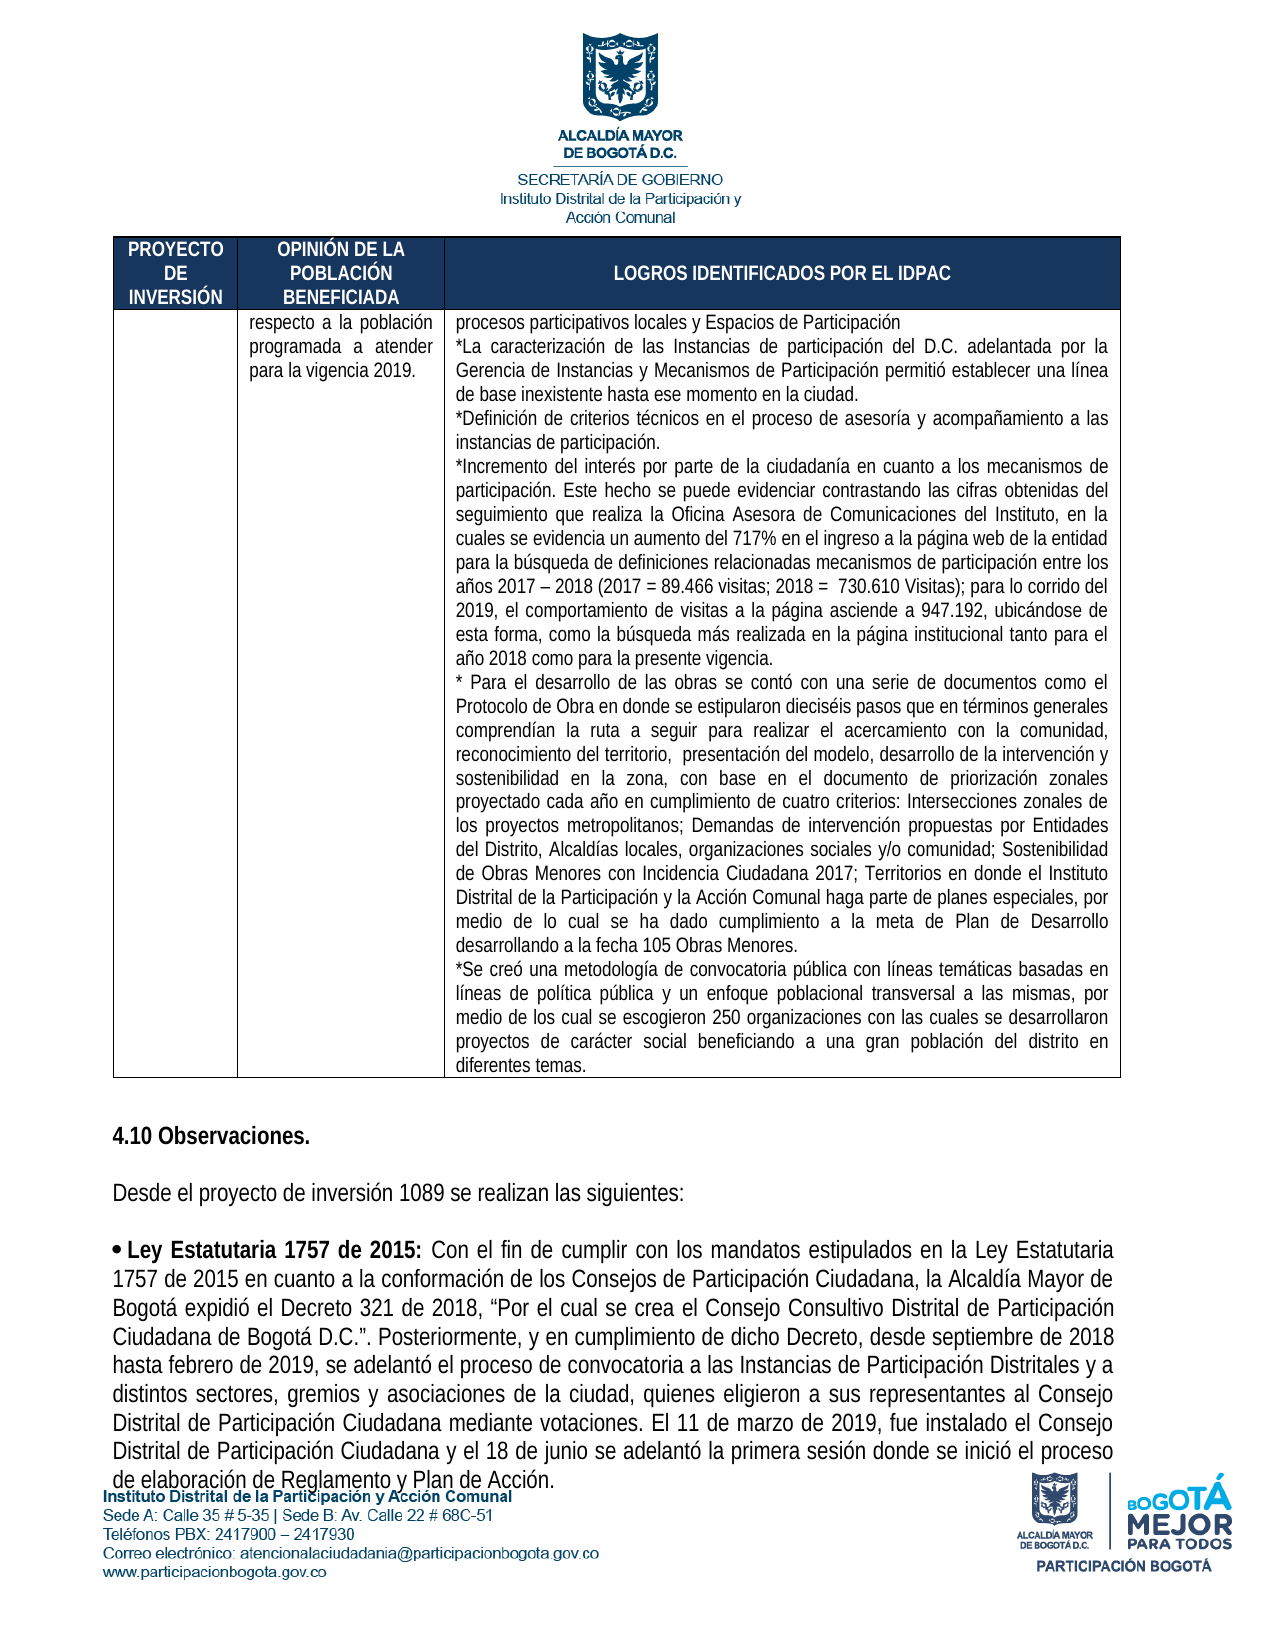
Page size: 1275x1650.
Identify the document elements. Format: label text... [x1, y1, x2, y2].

list Ley Estatutaria 1757 de 2015: Con el fin de cumplir con los mandatos estipulados en la Ley Estatutaria 1757 de 2015 en cuanto a la conformación de los Consejos de Participación Ciudadana, la Alcaldía Mayor de Bogotá expidió el Decreto 321 de 2018, “Por el cual se crea el Consejo Consultivo Distrital de Participación Ciudadana de Bogotá D.C.”. Posteriormente, y en cumplimiento de dicho Decreto, desde septiembre de 2018 hasta febrero de 2019, se adelantó el proceso de convocatoria a las Instancias de Participación Distritales y a distintos sectores, gremios y asociaciones de la ciudad, quienes eligieron a sus representantes al Consejo Distrital de Participación Ciudadana mediante votaciones. El 11 de marzo de 2019, fue instalado el Consejo Distrital de Participación Ciudadana y el 18 de junio se adelantó la primera sesión donde se inició el proceso de elaboración de Reglamento y Plan de Acción. [112, 1236, 1116, 1493]
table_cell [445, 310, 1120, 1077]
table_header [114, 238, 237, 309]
text Desde el proyecto de inversión 1089 se realizan las siguientes: [112, 1178, 1122, 1207]
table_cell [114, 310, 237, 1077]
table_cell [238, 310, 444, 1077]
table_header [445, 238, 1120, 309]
subtitle 4.10 Observaciones. [112, 1121, 1122, 1149]
picture [51, 1369, 1254, 1627]
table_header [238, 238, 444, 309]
picture [22, 1, 1215, 257]
